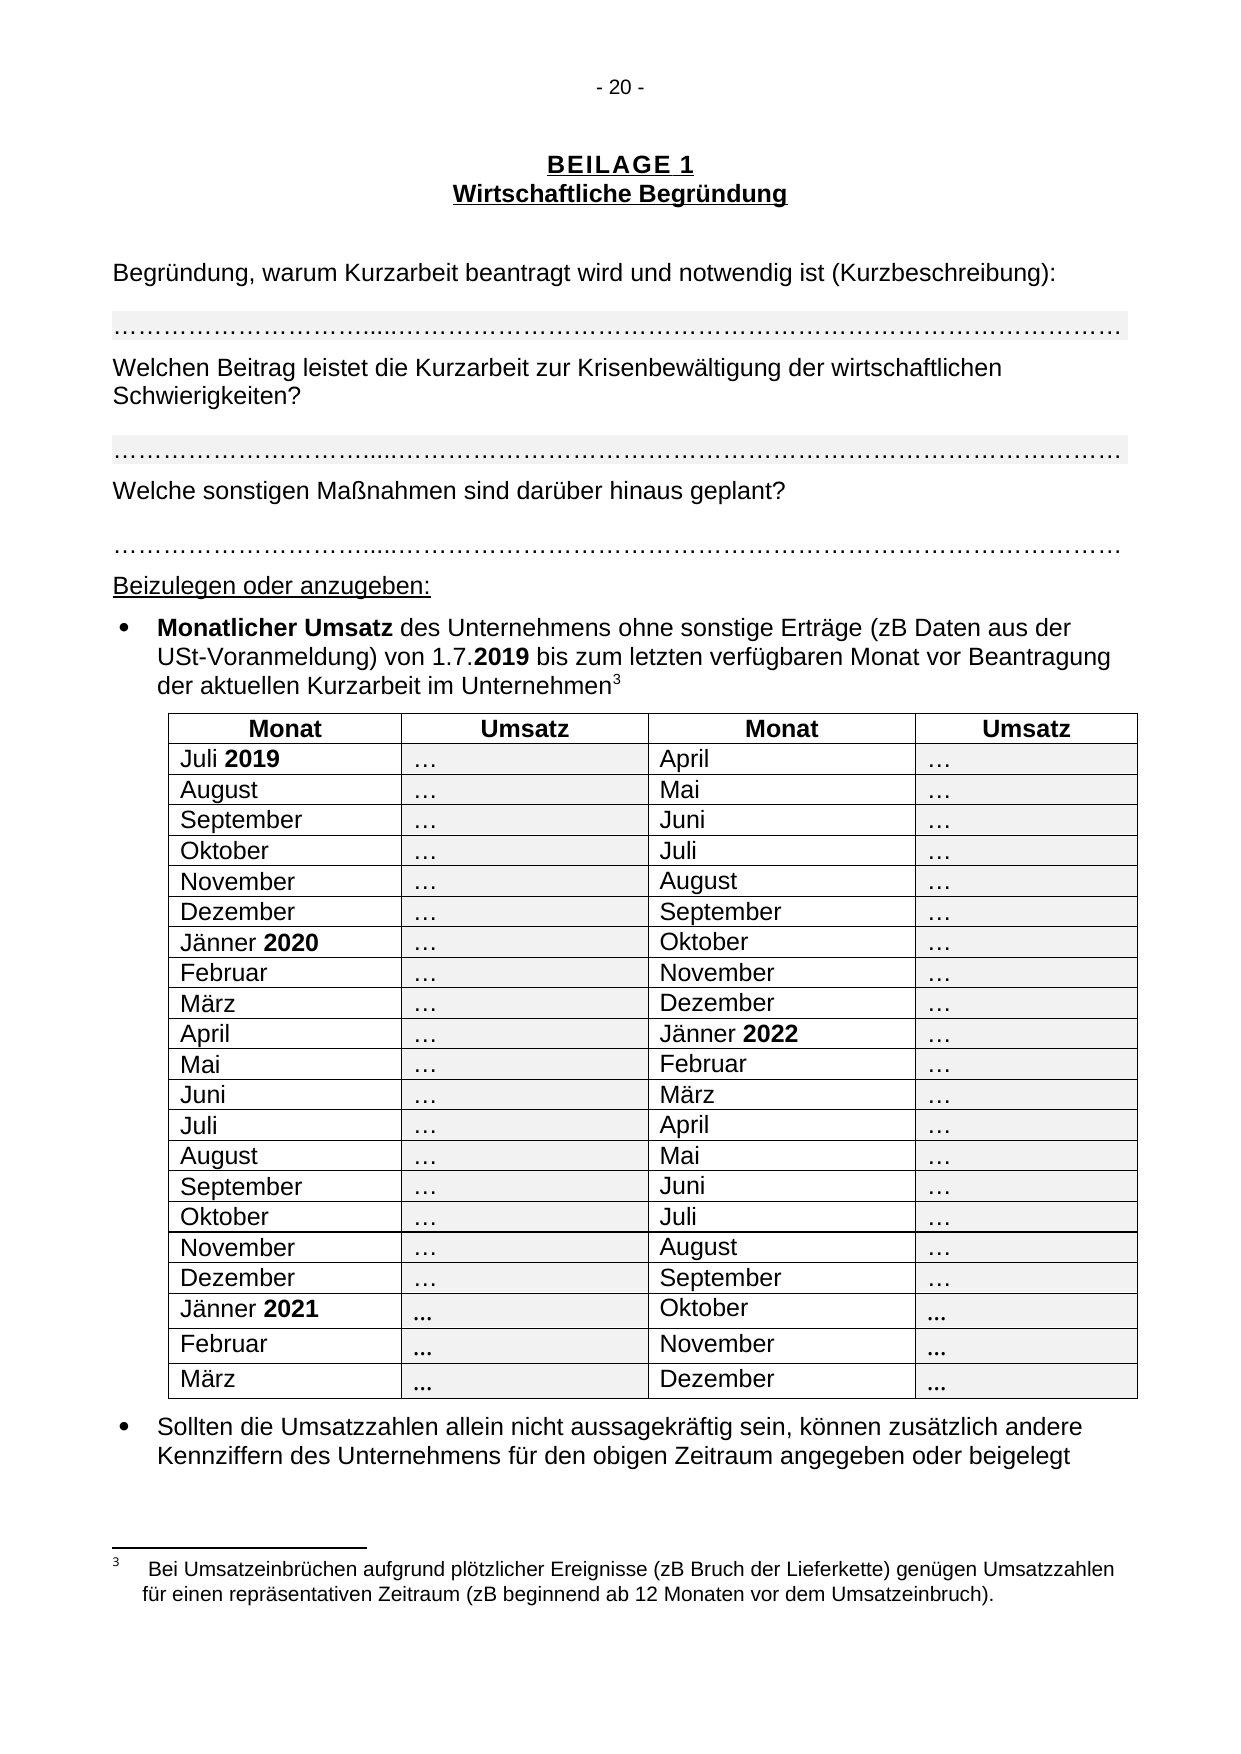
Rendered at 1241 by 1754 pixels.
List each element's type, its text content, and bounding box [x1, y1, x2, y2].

table_cell [916, 1202, 1137, 1231]
table_cell [916, 836, 1137, 865]
table_cell August [169, 1141, 401, 1170]
table_cell September [169, 805, 401, 834]
table_cell Juni [169, 1080, 401, 1109]
table_cell März [649, 1080, 915, 1109]
table_cell Februar [169, 958, 401, 987]
table_cell [402, 988, 648, 1018]
table_cell Dezember [169, 1263, 401, 1292]
table_cell [916, 1263, 1137, 1292]
table_cell [402, 805, 648, 834]
table_cell [402, 836, 648, 865]
table_cell Juli [169, 1110, 401, 1140]
table_cell August [649, 1233, 915, 1262]
table_cell Jänner 2022 [649, 1019, 915, 1048]
table_cell [916, 805, 1137, 834]
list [119, 1411, 1128, 1469]
table_cell [916, 1080, 1137, 1109]
table_cell Mai [649, 775, 915, 804]
table_cell [916, 1019, 1137, 1048]
table_cell [402, 1049, 648, 1079]
table_header Umsatz [916, 714, 1137, 743]
table_cell Februar [169, 1329, 401, 1363]
table_cell [916, 958, 1137, 987]
table_cell März [169, 1364, 401, 1398]
table_cell Juli [649, 836, 915, 865]
table_cell [916, 1171, 1137, 1201]
table_cell [402, 927, 648, 957]
table_cell Oktober [649, 1294, 915, 1327]
table_cell Juli [649, 1202, 915, 1231]
table_cell [402, 1080, 648, 1109]
table_cell April [169, 1019, 401, 1048]
table_cell Mai [649, 1141, 915, 1170]
table_cell April [649, 1110, 915, 1140]
table_cell Dezember [649, 988, 915, 1018]
table_cell [402, 866, 648, 896]
table_cell [916, 897, 1137, 926]
table_cell Oktober [169, 836, 401, 865]
table_cell Juli 2019 [169, 744, 401, 773]
table_cell Dezember [169, 897, 401, 926]
table_cell [402, 775, 648, 804]
table_cell August [649, 866, 915, 896]
table_cell [916, 927, 1137, 957]
table_cell [402, 1263, 648, 1292]
table_cell [916, 988, 1137, 1018]
table_header Monat [169, 714, 401, 743]
table_cell [402, 1141, 648, 1170]
table_cell [402, 1110, 648, 1140]
table_header Monat [649, 714, 915, 743]
text Beizulegen oder anzugeben: [112, 571, 1128, 600]
text Beilage 1 Wirtschaftliche Begründung [112, 150, 1128, 207]
table_cell Dezember [649, 1364, 915, 1398]
table_cell [916, 775, 1137, 804]
text Begründung, warum Kurzarbeit beantragt wird und notwendig ist (Kurzbeschreibung): [112, 257, 1128, 286]
table_cell [402, 1019, 648, 1048]
table_cell [916, 1141, 1137, 1170]
table_cell Mai [169, 1049, 401, 1079]
table_cell [169, 1171, 401, 1201]
table_cell [402, 897, 648, 926]
table_header Umsatz [402, 714, 648, 743]
table_cell Oktober [169, 1202, 401, 1231]
table_cell [402, 1202, 648, 1231]
table_cell [916, 1233, 1137, 1262]
table_cell [916, 1049, 1137, 1079]
table_cell [649, 897, 915, 926]
list Monatlicher Umsatz des Unternehmens ohne sonstige Erträge (zB Daten aus der USt-Voranmeldung) von 1.7.2019 bis zum letzten verfügbaren Monat vor Beantragung der aktuellen Kurzarbeit im Unternehmen [119, 612, 1128, 700]
table_cell November [649, 958, 915, 987]
table_cell November [649, 1329, 915, 1363]
text Welchen Beitrag leistet die Kurzarbeit zur Krisenbewältigung der wirtschaftlichen Schwierigkeiten? [112, 352, 1128, 410]
table_cell Jänner 2021 [169, 1294, 401, 1327]
table_cell Oktober [649, 927, 915, 957]
table_cell [402, 958, 648, 987]
table_cell März [169, 988, 401, 1018]
text Welche sonstigen Maßnahmen sind darüber hinaus geplant? [112, 476, 1128, 505]
table_cell [402, 1171, 648, 1201]
table_cell [916, 866, 1137, 896]
table_cell [402, 1233, 648, 1262]
table_cell [916, 744, 1137, 773]
table_cell September [649, 1263, 915, 1292]
table_cell November [169, 1233, 401, 1262]
table_cell Juni [649, 805, 915, 834]
table_cell August [169, 775, 401, 804]
table_cell Februar [649, 1049, 915, 1079]
table_cell November [169, 866, 401, 896]
table_cell Jänner 2020 [169, 927, 401, 957]
table_cell [916, 1110, 1137, 1140]
table_cell [402, 744, 648, 773]
table_cell April [649, 744, 915, 773]
table_cell Juni [649, 1171, 915, 1201]
